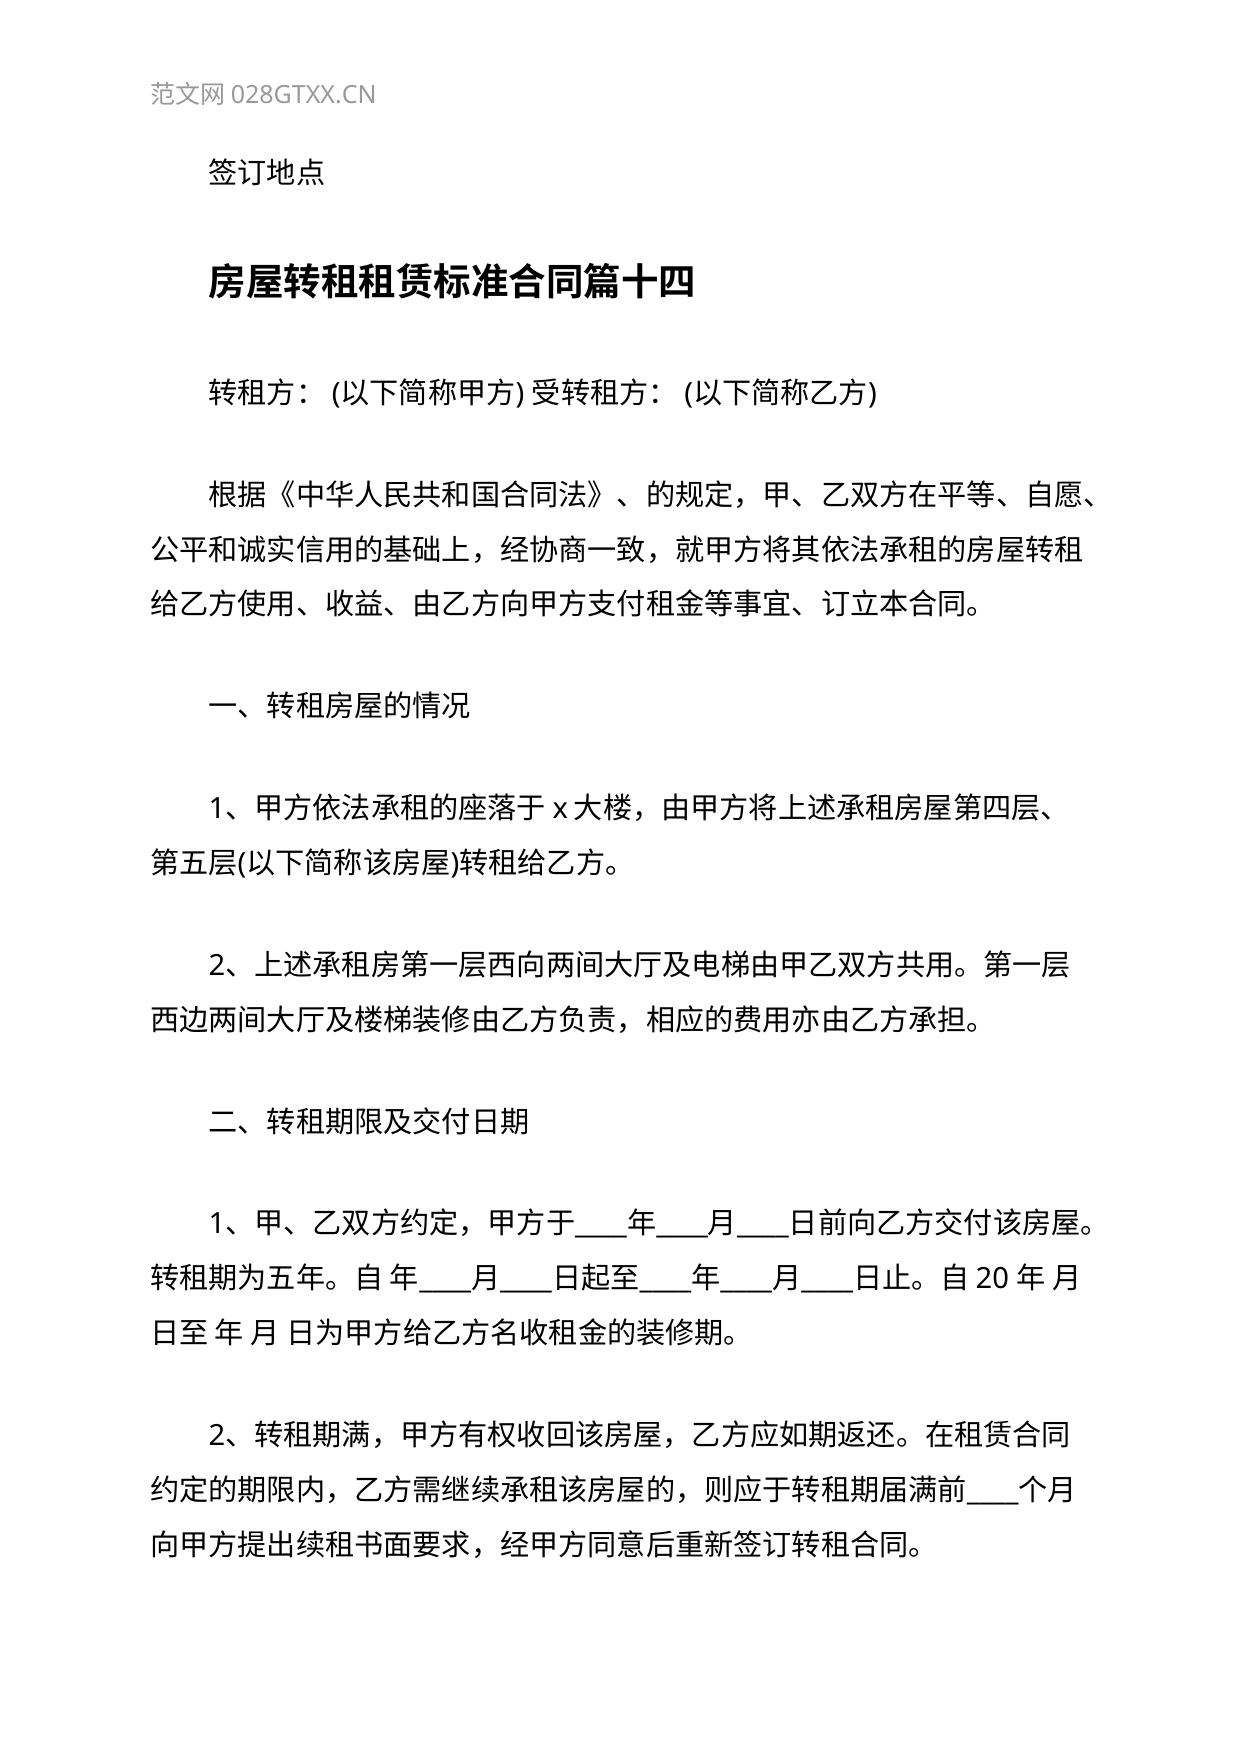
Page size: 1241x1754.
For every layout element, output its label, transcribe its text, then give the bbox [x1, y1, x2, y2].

text 房屋转租租赁标准合同篇十四 [150, 252, 1090, 306]
text 2、转租期满，甲方有权收回该房屋，乙方应如期返还。在租赁合同约定的期限内，乙方需继续承租该房屋的，则应于转租期届满前____个月向甲方提出续租书面要求，经甲方同意后重新签订转租合同。 [150, 1412, 1090, 1564]
text 签订地点 [150, 150, 1090, 192]
text 转租方： (以下简称甲方) 受转租方： (以下简称乙方) [150, 369, 1090, 412]
text 根据《中华人民共和国合同法》、的规定，甲、乙双方在平等、自愿、公平和诚实信用的基础上，经协商一致，就甲方将其依法承租的房屋转租给乙方使用、收益、由乙方向甲方支付租金等事宜、订立本合同。 [150, 471, 1090, 623]
text 二、转租期限及交付日期 [150, 1098, 1090, 1141]
text 2、上述承租房第一层西向两间大厅及电梯由甲乙双方共用。第一层西边两间大厅及楼梯装修由乙方负责，相应的费用亦由乙方承担。 [150, 941, 1090, 1039]
text 一、转租房屋的情况 [150, 683, 1090, 725]
text 1、甲、乙双方约定，甲方于____年____月____日前向乙方交付该房屋。转租期为五年。自 年____月____日起至____年____月____日止。自20 年 月 日至 年 月 日为甲方给乙方名收租金的装修期。 [150, 1200, 1090, 1352]
text 1、甲方依法承租的座落于 x大楼，由甲方将上述承租房屋第四层、第五层(以下简称该房屋)转租给乙方。 [150, 784, 1090, 882]
